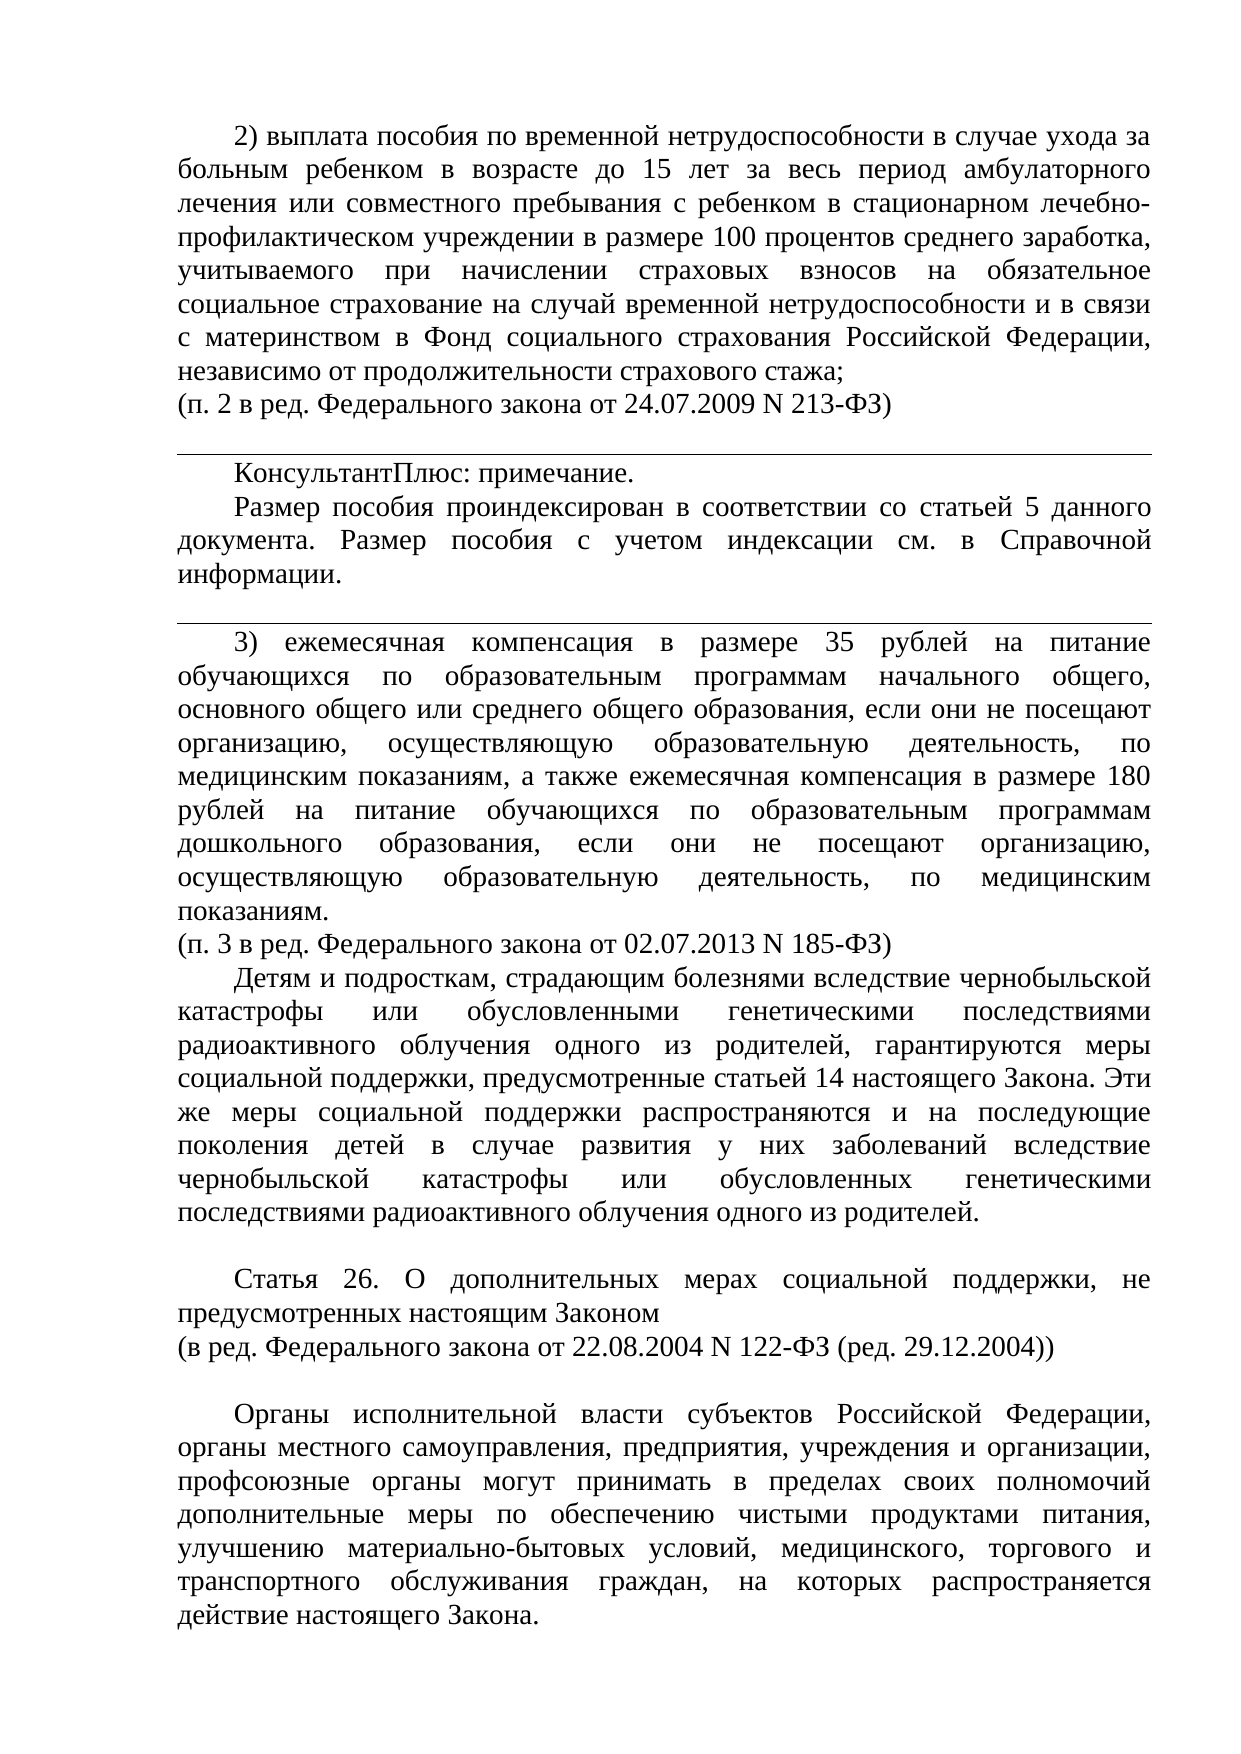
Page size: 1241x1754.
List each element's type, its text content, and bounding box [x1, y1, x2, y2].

text Органы исполнительной власти субъектов Российской Федерации, органы местного самоуправления, предприятия, учреждения и организации, профсоюзные органы могут принимать в пределах своих полномочий дополнительные меры по обеспечению чистыми продуктами питания, улучшению материально-бытовых условий, медицинского, торгового и транспортного обслуживания граждан, на которых распространяется действие настоящего Закона. [177, 1396, 1152, 1631]
text Детям и подросткам, страдающим болезнями вследствие чернобыльской катастрофы или обусловленными генетическими последствиями радиоактивного облучения одного из родителей, гарантируются меры социальной поддержки, предусмотренные статьей 14 настоящего Закона. Эти же меры социальной поддержки распространяются и на последующие поколения детей в случае развития у них заболеваний вследствие чернобыльской катастрофы или обусловленных генетическими последствиями радиоактивного облучения одного из родителей. [177, 960, 1152, 1228]
text КонсультантПлюс: примечание. [177, 455, 1152, 489]
text 2) выплата пособия по временной нетрудоспособности в случае ухода за больным ребенком в возрасте до 15 лет за весь период амбулаторного лечения или совместного пребывания с ребенком в стационарном лечебно-профилактическом учреждении в размере 100 процентов среднего заработка, учитываемого при начислении страховых взносов на обязательное социальное страхование на случай временной нетрудоспособности и в связи с материнством в Фонд социального страхования Российской Федерации, независимо от продолжительности страхового стажа; [177, 118, 1152, 386]
text (в ред. Федерального закона от 22.08.2004 N 122-ФЗ (ред. 29.12.2004)) [177, 1329, 1152, 1362]
text (п. 3 в ред. Федерального закона от 02.07.2013 N 185-ФЗ) [177, 926, 1152, 960]
text (п. 2 в ред. Федерального закона от 24.07.2009 N 213-ФЗ) [177, 386, 1152, 420]
text Статья 26. О дополнительных мерах социальной поддержки, не предусмотренных настоящим Законом [177, 1262, 1152, 1329]
text 3) ежемесячная компенсация в размере 35 рублей на питание обучающихся по образовательным программам начального общего, основного общего или среднего общего образования, если они не посещают организацию, осуществляющую образовательную деятельность, по медицинским показаниям, а также ежемесячная компенсация в размере 180 рублей на питание обучающихся по образовательным программам дошкольного образования, если они не посещают организацию, осуществляющую образовательную деятельность, по медицинским показаниям. [177, 624, 1152, 926]
text Размер пособия проиндексирован в соответствии со статьей 5 данного документа. Размер пособия с учетом индексации см. в Справочной информации. [177, 489, 1152, 589]
